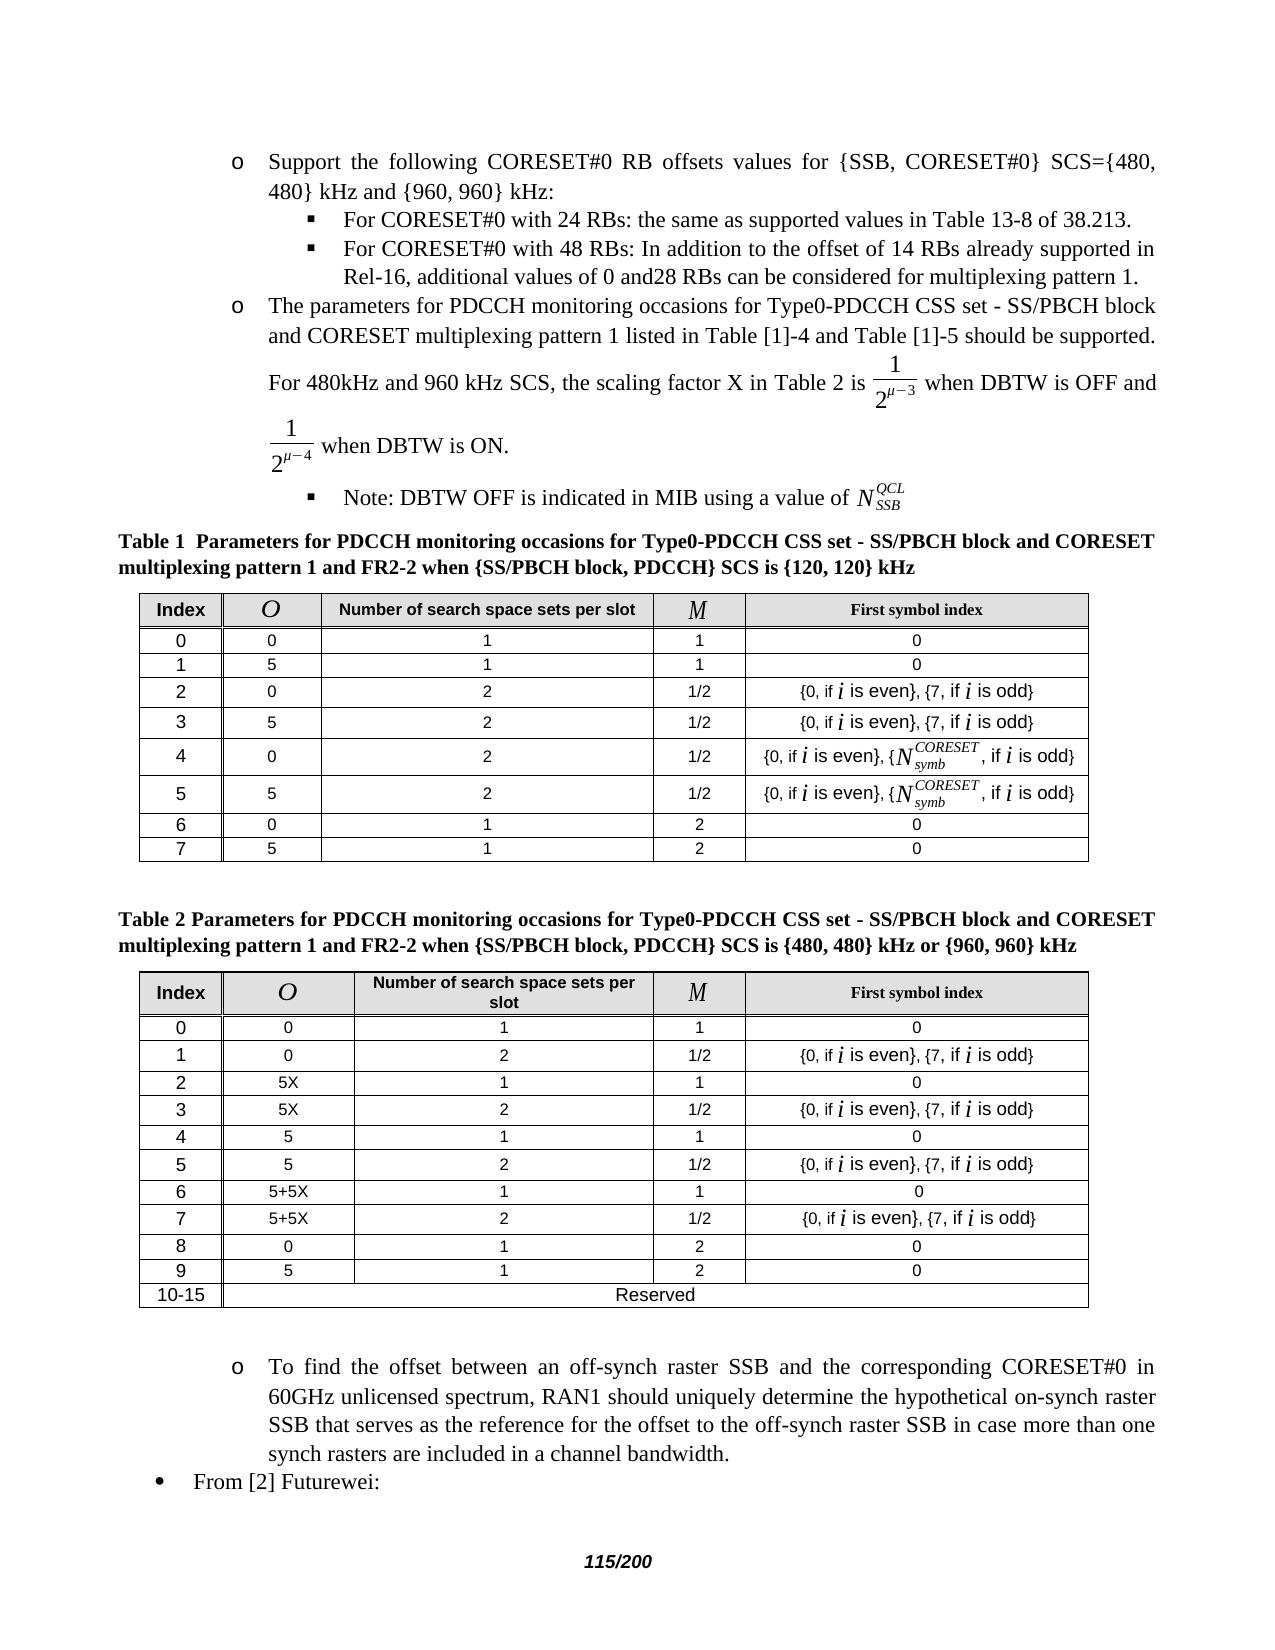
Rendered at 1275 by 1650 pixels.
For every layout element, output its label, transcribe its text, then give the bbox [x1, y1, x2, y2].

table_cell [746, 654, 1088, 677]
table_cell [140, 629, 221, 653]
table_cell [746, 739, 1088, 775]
list Support the following CORESET#0 RB offsets values for {SSB, CORESET#0} SCS={480, 480} kHz and {960, 960} kHz: [231, 148, 1157, 204]
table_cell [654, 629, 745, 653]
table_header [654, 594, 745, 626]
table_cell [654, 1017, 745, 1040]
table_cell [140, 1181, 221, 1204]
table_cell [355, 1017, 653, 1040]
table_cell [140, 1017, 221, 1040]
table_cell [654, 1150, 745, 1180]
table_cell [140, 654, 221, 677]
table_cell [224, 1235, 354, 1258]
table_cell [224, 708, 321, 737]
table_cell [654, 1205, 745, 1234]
list For CORESET#0 with 48 RBs: In addition to the offset of 14 RBs already supported in Rel-16, additional values of 0 and28 RBs can be considered for multiplexing pattern 1. [306, 235, 1157, 290]
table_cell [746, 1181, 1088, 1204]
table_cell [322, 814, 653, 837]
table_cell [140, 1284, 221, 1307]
list Note: DBTW OFF is indicated in MIB using a value of [306, 479, 1157, 514]
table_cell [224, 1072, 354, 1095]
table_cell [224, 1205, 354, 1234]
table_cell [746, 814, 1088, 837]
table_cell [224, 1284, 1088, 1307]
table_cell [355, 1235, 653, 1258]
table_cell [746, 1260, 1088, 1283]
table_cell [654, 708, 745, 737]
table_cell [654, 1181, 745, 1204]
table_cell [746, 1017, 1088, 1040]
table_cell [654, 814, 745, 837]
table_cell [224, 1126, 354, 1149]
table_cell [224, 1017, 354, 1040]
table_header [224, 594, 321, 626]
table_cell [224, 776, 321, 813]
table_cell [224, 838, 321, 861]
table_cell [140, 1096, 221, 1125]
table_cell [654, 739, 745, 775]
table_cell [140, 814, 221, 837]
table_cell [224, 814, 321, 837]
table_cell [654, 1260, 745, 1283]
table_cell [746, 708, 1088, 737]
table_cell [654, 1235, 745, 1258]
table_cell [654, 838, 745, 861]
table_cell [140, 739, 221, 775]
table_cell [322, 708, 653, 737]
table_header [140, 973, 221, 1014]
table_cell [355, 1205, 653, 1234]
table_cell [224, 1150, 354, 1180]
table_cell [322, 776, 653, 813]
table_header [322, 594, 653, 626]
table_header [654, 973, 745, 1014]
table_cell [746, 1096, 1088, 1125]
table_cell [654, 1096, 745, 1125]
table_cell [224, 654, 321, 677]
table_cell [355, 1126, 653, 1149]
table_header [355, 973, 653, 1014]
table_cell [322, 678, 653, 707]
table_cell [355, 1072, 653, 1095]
list For CORESET#0 with 24 RBs: the same as supported values in Table 13-8 of 38.213. [306, 206, 1157, 233]
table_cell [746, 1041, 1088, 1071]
list To find the offset between an off-synch raster SSB and the corresponding CORESET#0 in 60GHz unlicensed spectrum, RAN1 should uniquely determine the hypothetical on-synch raster SSB that serves as the reference for the offset to the off-synch raster SSB in case more than one synch rasters are included in a channel bandwidth. [231, 1353, 1157, 1466]
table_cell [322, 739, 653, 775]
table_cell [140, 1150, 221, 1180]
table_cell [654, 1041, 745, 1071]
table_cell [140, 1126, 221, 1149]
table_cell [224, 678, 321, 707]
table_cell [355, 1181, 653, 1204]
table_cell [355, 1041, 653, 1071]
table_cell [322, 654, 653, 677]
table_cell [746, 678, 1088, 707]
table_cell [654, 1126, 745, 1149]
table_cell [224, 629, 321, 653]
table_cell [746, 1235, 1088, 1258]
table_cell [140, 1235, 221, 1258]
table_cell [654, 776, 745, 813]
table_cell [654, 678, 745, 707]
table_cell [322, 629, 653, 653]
list From [2] Futurewei: [156, 1468, 1157, 1495]
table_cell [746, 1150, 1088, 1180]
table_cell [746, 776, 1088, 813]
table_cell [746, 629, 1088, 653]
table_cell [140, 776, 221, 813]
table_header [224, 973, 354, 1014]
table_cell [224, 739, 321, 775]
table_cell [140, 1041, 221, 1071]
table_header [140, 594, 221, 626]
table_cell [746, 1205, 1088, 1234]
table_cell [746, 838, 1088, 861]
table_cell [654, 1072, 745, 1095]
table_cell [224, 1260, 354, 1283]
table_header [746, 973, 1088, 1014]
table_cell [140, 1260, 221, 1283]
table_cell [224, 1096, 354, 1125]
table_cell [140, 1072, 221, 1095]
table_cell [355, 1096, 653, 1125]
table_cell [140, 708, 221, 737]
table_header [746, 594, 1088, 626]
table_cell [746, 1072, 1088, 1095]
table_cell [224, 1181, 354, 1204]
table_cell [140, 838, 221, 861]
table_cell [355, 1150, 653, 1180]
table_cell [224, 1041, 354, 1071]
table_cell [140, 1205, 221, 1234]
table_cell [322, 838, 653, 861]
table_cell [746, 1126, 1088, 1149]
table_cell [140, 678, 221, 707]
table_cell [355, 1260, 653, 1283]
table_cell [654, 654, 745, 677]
